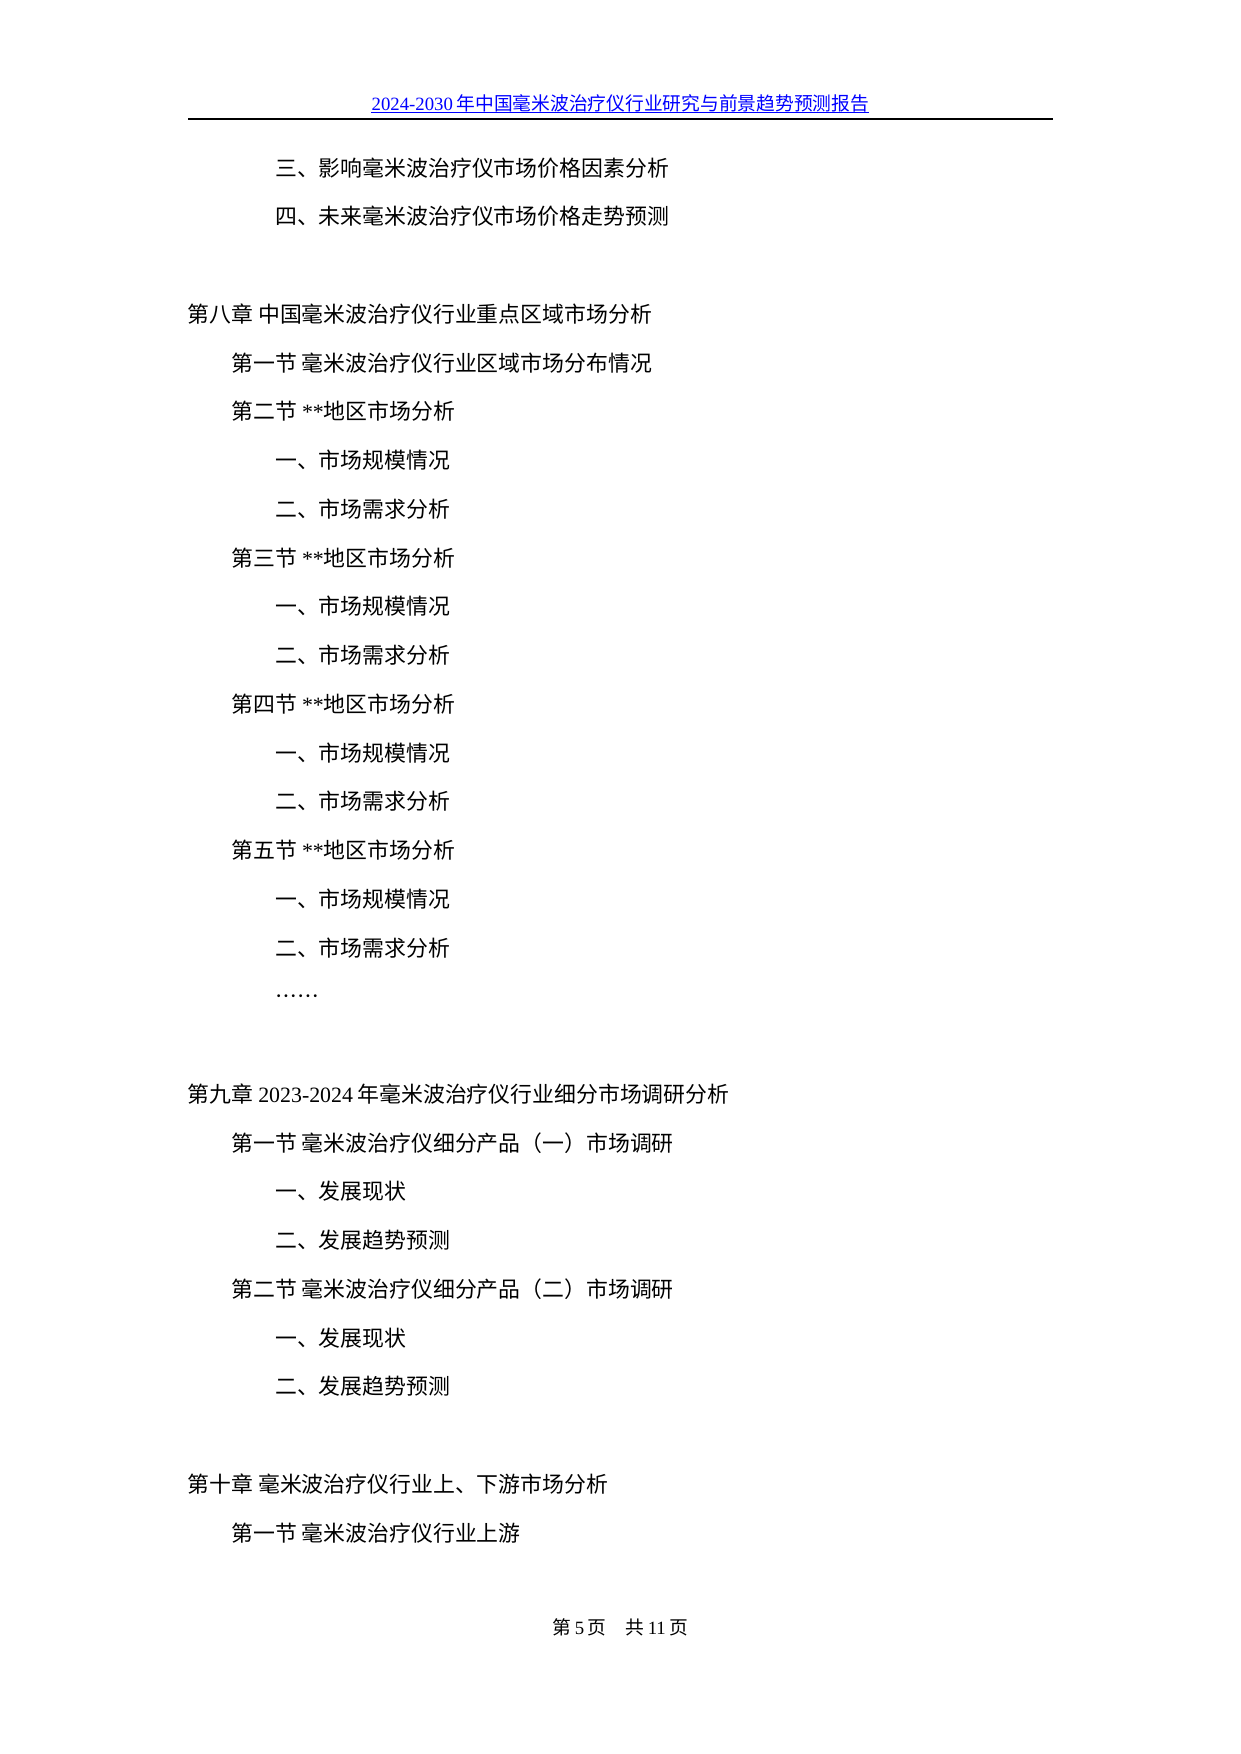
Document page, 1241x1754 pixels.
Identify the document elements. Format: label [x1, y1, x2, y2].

text [187, 150, 1053, 1548]
